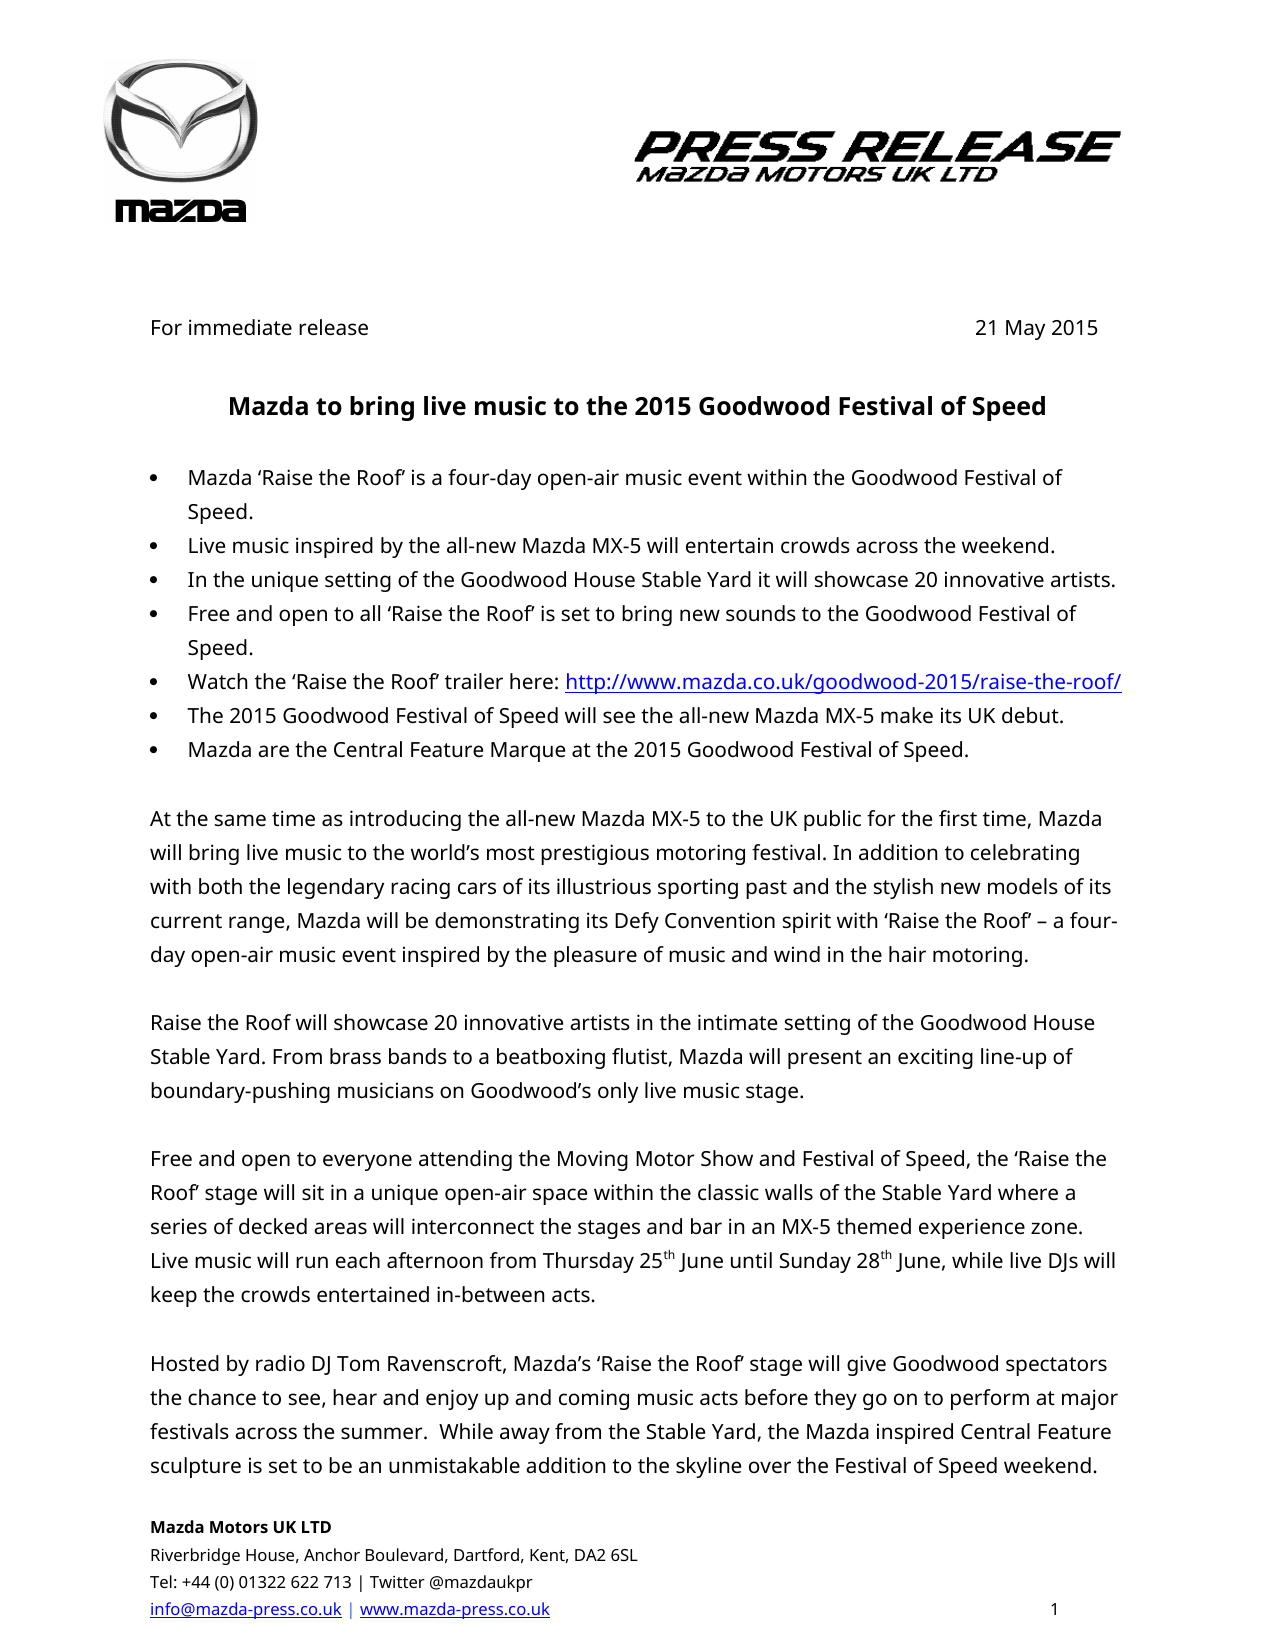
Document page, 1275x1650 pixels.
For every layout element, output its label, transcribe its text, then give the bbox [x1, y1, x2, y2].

list Mazda ‘Raise the Roof’ is a four-day open-air music event within the Goodwood Festival of Speed. [150, 463, 1125, 526]
list The 2015 Goodwood Festival of Speed will see the all-new Mazda MX-5 make its UK debut. [150, 702, 1125, 730]
text Raise the Roof will showcase 20 innovative artists in the intimate setting of the Goodwood House Stable Yard. From brass bands to a beatboxing flutist, Mazda will present an exciting line-up of boundary-pushing musicians on Goodwood’s only live music stage. [150, 1008, 1125, 1105]
list Watch the ‘Raise the Roof’ trailer here: http://www.mazda.co.uk/goodwood-2015/raise-the-roof/ [150, 667, 1125, 696]
text Hosted by radio DJ Tom Ravenscroft, Mazda’s ‘Raise the Roof’ stage will give Goodwood spectators the chance to see, hear and enjoy up and coming music acts before they go on to perform at major festivals across the summer. While away from the Stable Yard, the Mazda inspired Central Feature sculpture is set to be an unmistakable addition to the skyline over the Festival of Speed weekend. [150, 1349, 1125, 1479]
text At the same time as introducing the all-new Mazda MX-5 to the UK public for the first time, Mazda will bring live music to the world’s most prestigious motoring festival. In addition to celebrating with both the legendary racing cars of its illustrious sporting past and the stylish new models of its current range, Mazda will be demonstrating its Defy Convention spirit with ‘Raise the Roof’ – a four-day open-air music event inspired by the pleasure of music and wind in the hair motoring. [150, 804, 1125, 968]
text Mazda to bring live music to the 2015 Goodwood Festival of Speed [150, 388, 1125, 422]
text For immediate release 21 May 2015 [150, 313, 1125, 342]
text Free and open to everyone attending the Moving Motor Show and Festival of Speed, the ‘Raise the Roof’ stage will sit in a unique open-air space within the classic walls of the Stable Yard where a series of decked areas will interconnect the stages and bar in an MX-5 themed experience zone. Live music will run each afternoon from Thursday 25th June until Sunday 28th June, while live DJs will keep the crowds entertained in-between acts. [150, 1144, 1125, 1309]
list Live music inspired by the all-new Mazda MX-5 will entertain crowds across the weekend. [150, 531, 1125, 560]
list In the unique setting of the Goodwood House Stable Yard it will showcase 20 innovative artists. [150, 565, 1125, 594]
list Mazda are the Central Feature Marque at the 2015 Goodwood Festival of Speed. [150, 736, 1125, 764]
picture [103, 59, 258, 222]
list Free and open to all ‘Raise the Roof’ is set to bring new sounds to the Goodwood Festival of Speed. [150, 599, 1125, 662]
